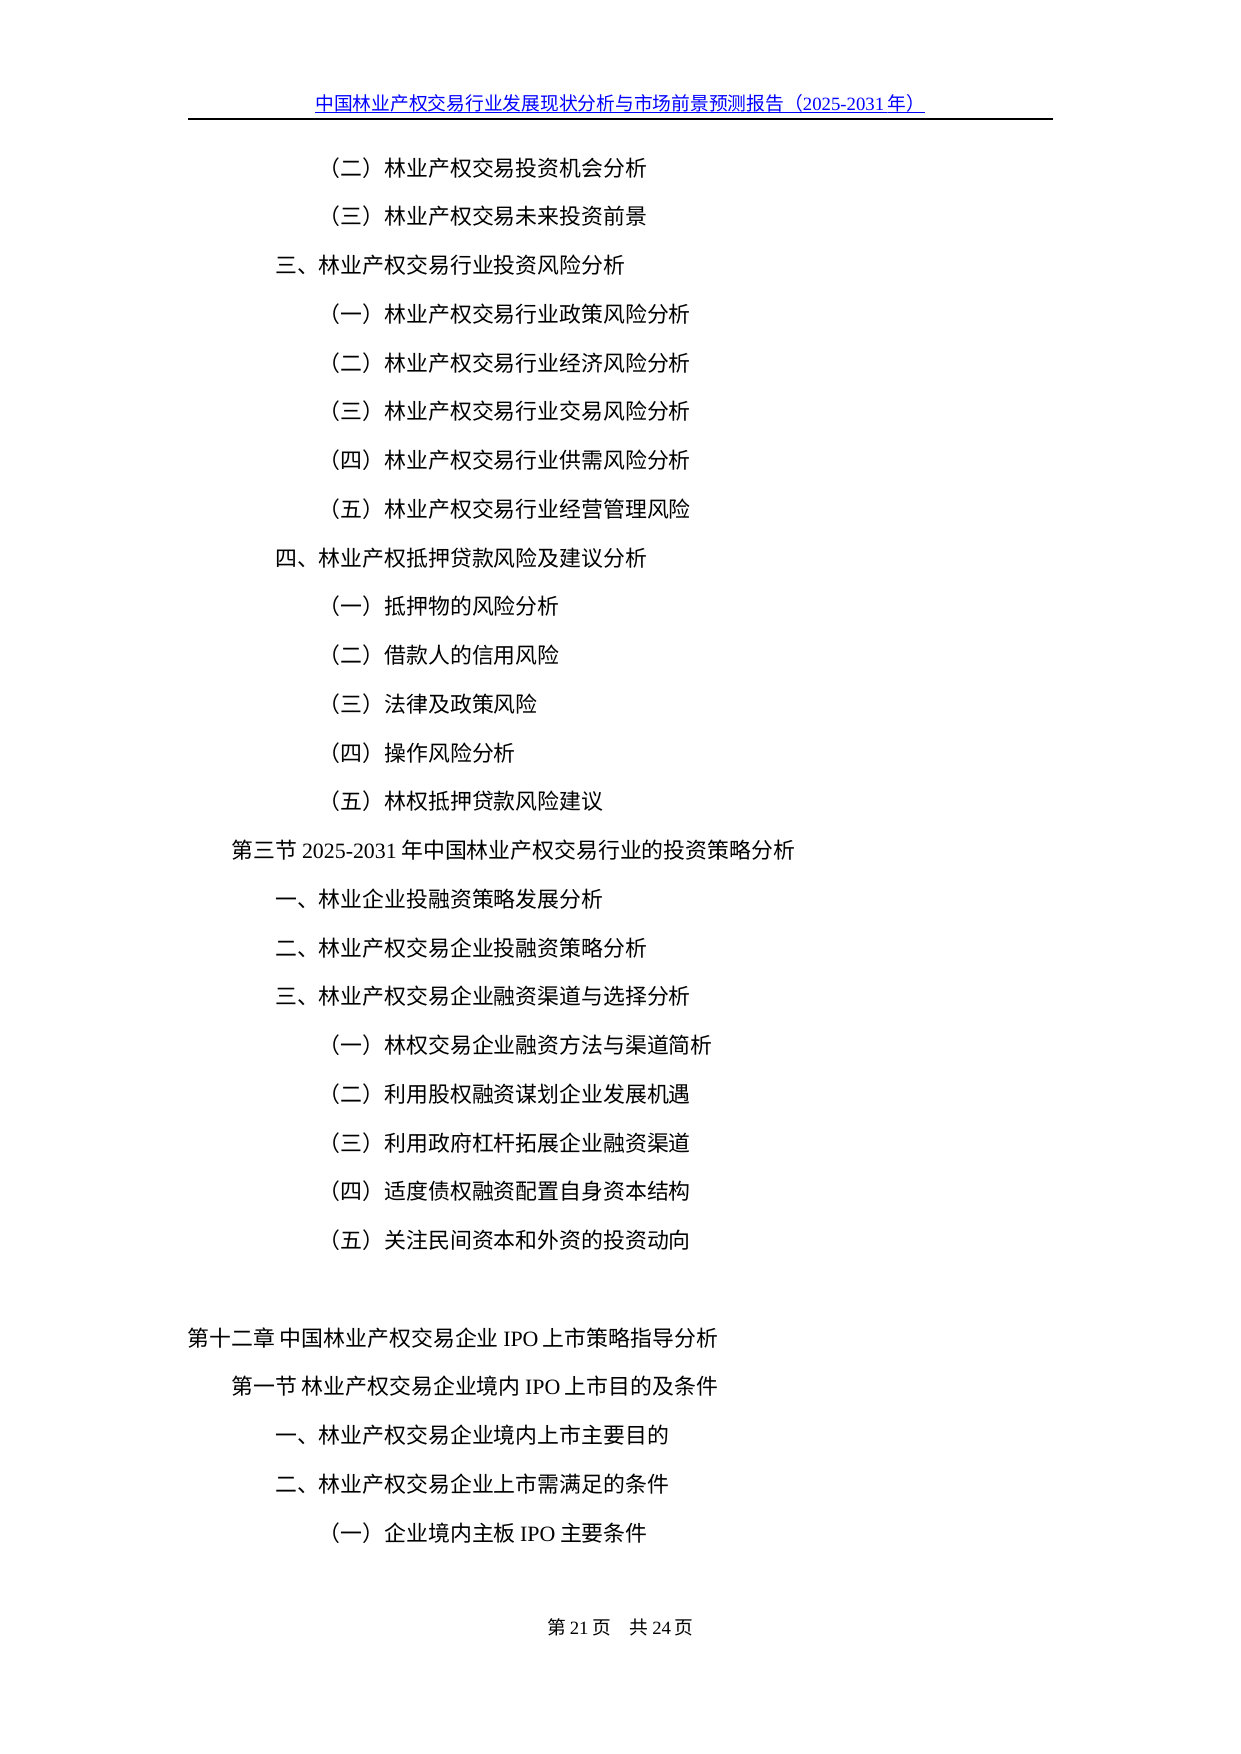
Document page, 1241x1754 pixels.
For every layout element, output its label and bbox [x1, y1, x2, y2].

text [187, 150, 1053, 1548]
